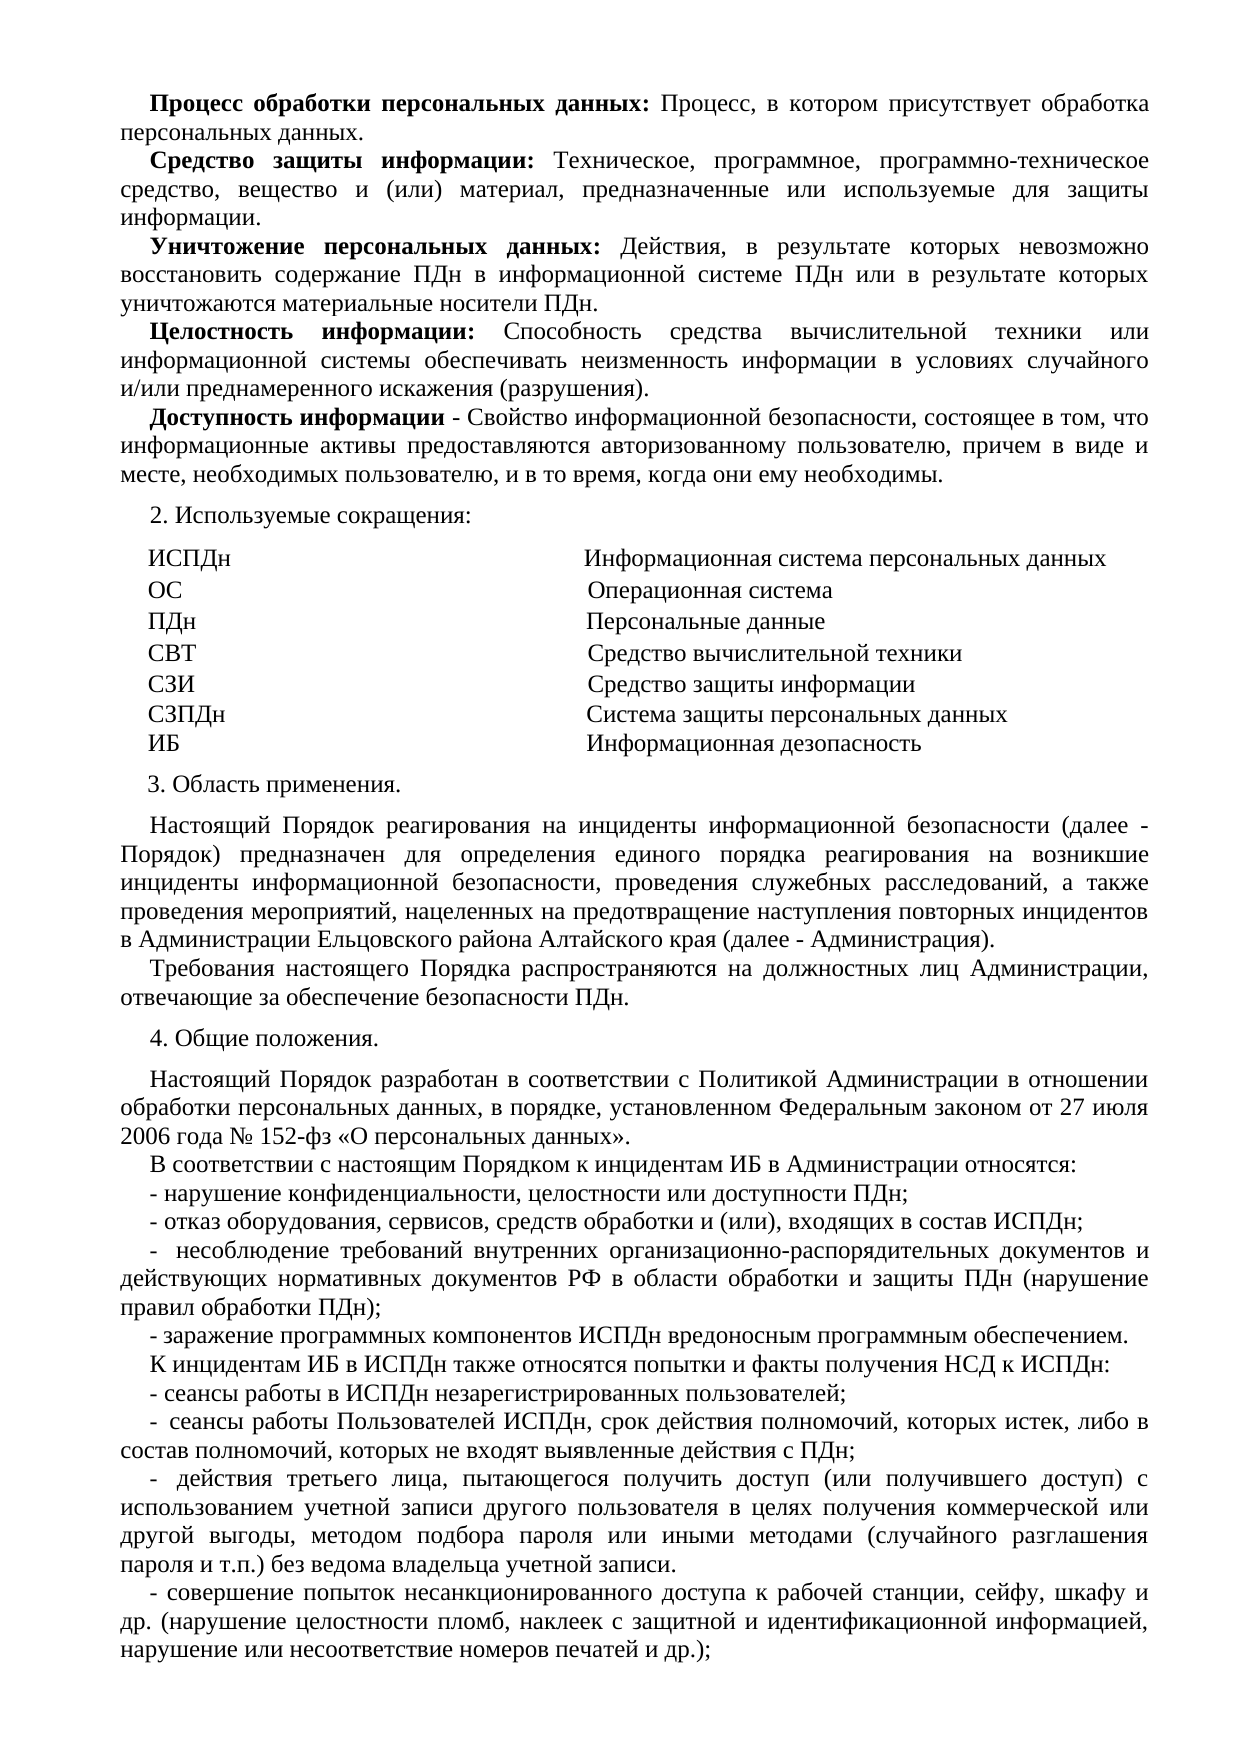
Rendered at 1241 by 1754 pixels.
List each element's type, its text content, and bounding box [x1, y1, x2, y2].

text Доступность информации - Свойство информационной безопасности, состоящее в том, что информационные активы предоставляются авторизованному пользователю, причем в виде и месте, необходимых пользователю, и в то время, когда они ему необходимы. [120, 403, 1149, 488]
list сеансы работы Пользователей ИСПДн, срок действия полномочий, которых истек, либо в состав полномочий, которых не входят выявленные действия с ПДн; [120, 1407, 1149, 1464]
text Целостность информации: Способность средства вычислительной техники или информационной системы обеспечивать неизменность информации в условиях случайного и/или преднамеренного искажения (разрушения). [120, 317, 1149, 403]
list действия третьего лица, пытающегося получить доступ (или получившего доступ) с использованием учетной записи другого пользователя в целях получения коммерческой или другой выгоды, методом подбора пароля или иными методами (случайного разглашения пароля и т.п.) без ведома владельца учетной записи. [120, 1464, 1149, 1578]
text СВТ Средство вычислительной техники [148, 636, 1152, 668]
text Средство защиты информации: Техническое, программное, программно-техническое средство, вещество и (или) материал, предназначенные или используемые для защиты информации. [120, 146, 1149, 231]
text 4. Общие положения. [121, 1023, 1152, 1052]
text Настоящий Порядок реагирования на инциденты информационной безопасности (далее - Порядок) предназначен для определения единого порядка реагирования на возникшие инциденты информационной безопасности, проведения служебных расследований, а также проведения мероприятий, нацеленных на предотвращение наступления повторных инцидентов в Администрации Ельцовского района Алтайского края (далее - Администрация). [120, 811, 1149, 954]
text Настоящий Порядок разработан в соответствии с Политикой Администрации в отношении обработки персональных данных, в порядке, установленном Федеральным законом от 27 июля 2006 года № 152-фз «О персональных данных». [120, 1064, 1149, 1150]
text ОС Операционная система [148, 573, 1152, 605]
list нарушение конфиденциальности, целостности или доступности ПДн; [120, 1178, 1152, 1207]
text СЗИ Средство защиты информации [148, 668, 1152, 699]
text Уничтожение персональных данных: Действия, в результате которых невозможно восстановить содержание ПДн в информационной системе ПДн или в результате которых уничтожаются материальные носители ПДн. [120, 231, 1149, 317]
list заражение программных компонентов ИСПДн вредоносным программным обеспечением. [120, 1321, 1152, 1350]
text 3. Область применения. [147, 769, 1152, 798]
text К инцидентам ИБ в ИСПДн также относятся попытки и факты получения НСД к ИСПДн: [120, 1350, 1152, 1378]
list совершение попыток несанкционированного доступа к рабочей станции, сейфу, шкафу и др. (нарушение целостности пломб, наклеек с защитной и идентификационной информацией, нарушение или несоответствие номеров печатей и др.); [120, 1578, 1149, 1664]
list сеансы работы в ИСПДн незарегистрированных пользователей; [120, 1378, 1152, 1407]
text ПДн Персональные данные [148, 605, 1152, 636]
text ИСПДн Информационная система персональных данных [148, 542, 1152, 573]
text Требования настоящего Порядка распространяются на должностных лиц Администрации, отвечающие за обеспечение безопасности ПДн. [120, 954, 1149, 1011]
text ИБ Информационная дезопасность [148, 728, 1152, 757]
list несоблюдение требований внутренних организационно-распорядительных документов и действующих нормативных документов РФ в области обработки и защиты ПДн (нарушение правил обработки ПДн); [120, 1236, 1149, 1321]
text 2. Используемые сокращения: [121, 501, 1152, 529]
text В соответствии с настоящим Порядком к инцидентам ИБ в Администрации относятся: [120, 1150, 1149, 1178]
text Процесс обработки персональных данных: Процесс, в котором присутствует обработка персональных данных. [120, 89, 1149, 146]
list отказ оборудования, сервисов, средств обработки и (или), входящих в состав ИСПДн; [120, 1207, 1152, 1236]
text СЗПДн Система защиты персональных данных [148, 699, 1152, 728]
